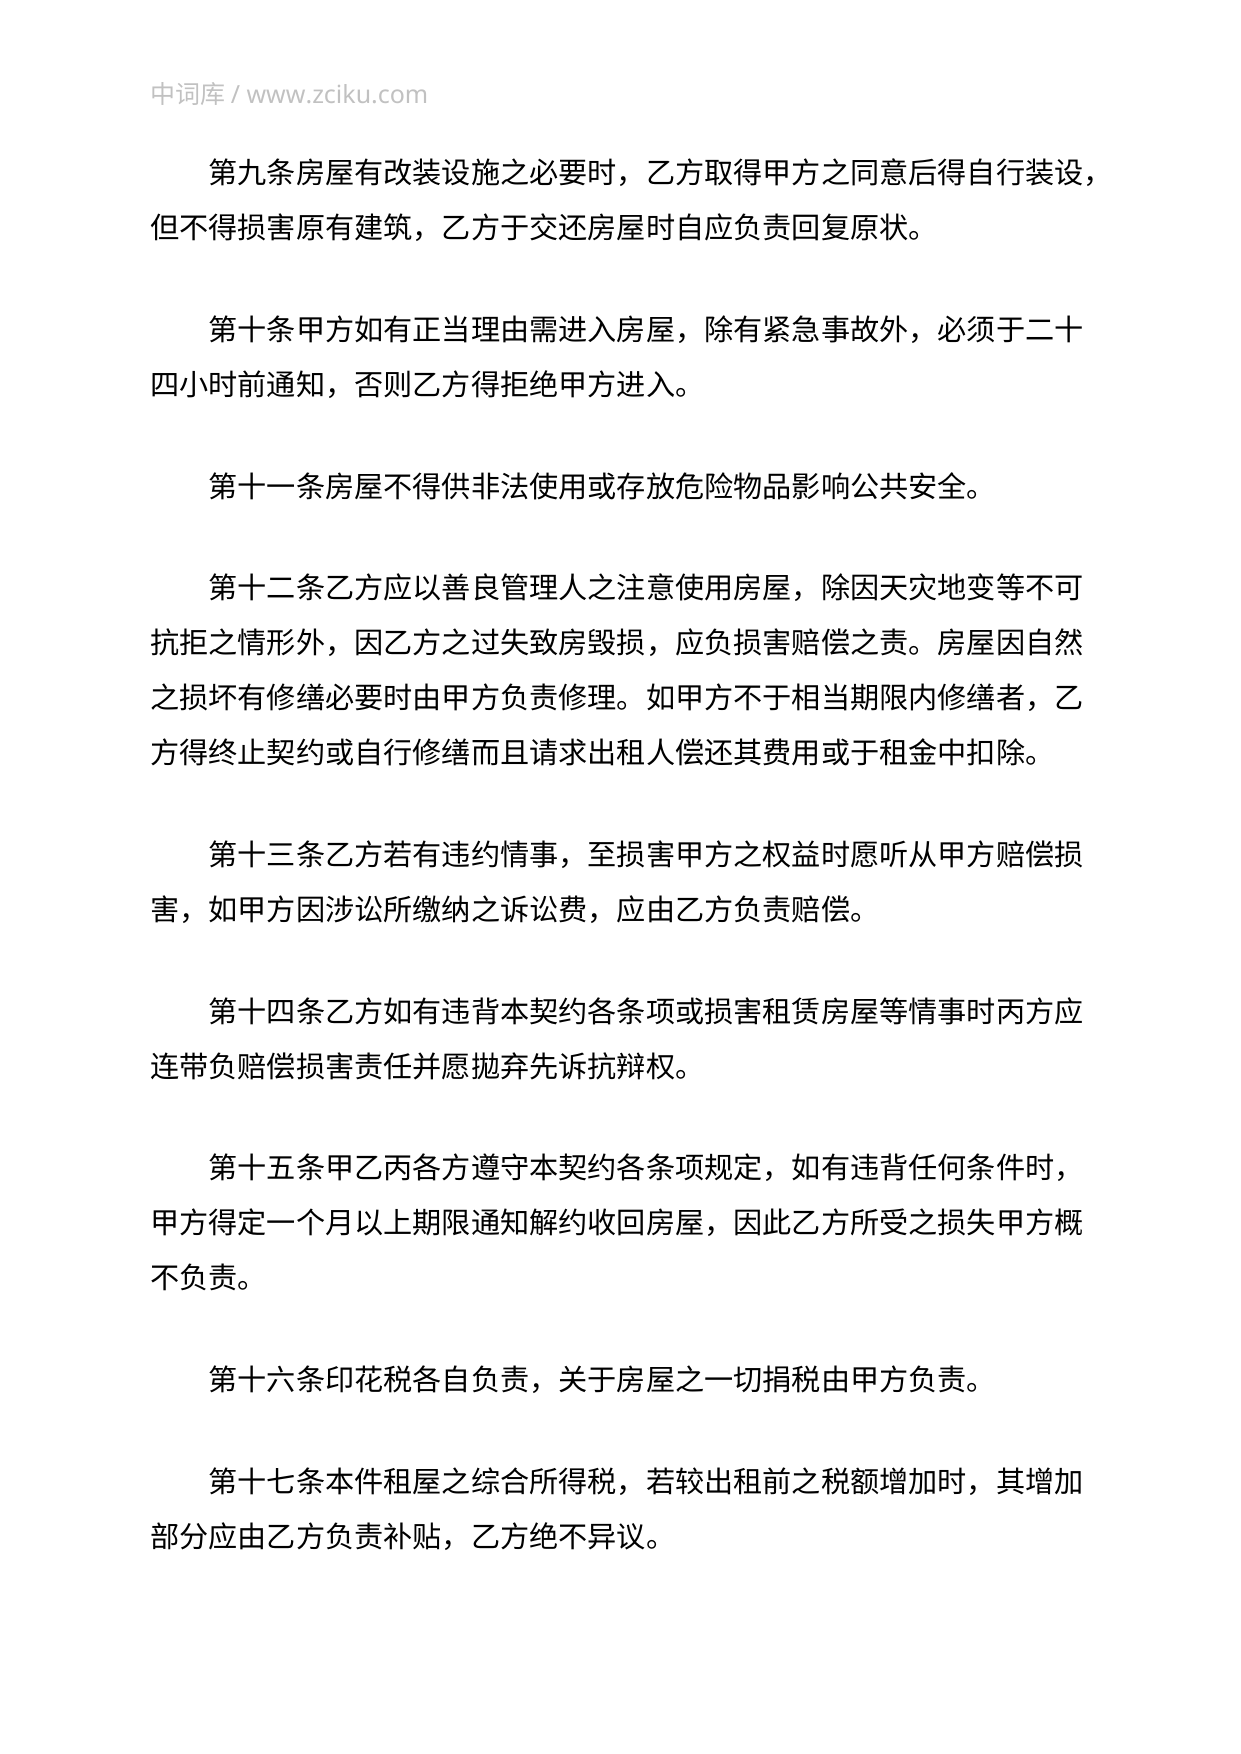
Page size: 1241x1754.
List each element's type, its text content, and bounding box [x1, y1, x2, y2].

text 第九条房屋有改装设施之必要时，乙方取得甲方之同意后得自行装设，但不得损害原有建筑，乙方于交还房屋时自应负责回复原状。 [150, 150, 1090, 247]
text 第十三条乙方若有违约情事，至损害甲方之权益时愿听从甲方赔偿损害，如甲方因涉讼所缴纳之诉讼费，应由乙方负责赔偿。 [150, 832, 1090, 929]
text 第十四条乙方如有违背本契约各条项或损害租赁房屋等情事时丙方应连带负赔偿损害责任并愿拋弃先诉抗辩权。 [150, 988, 1090, 1085]
text 第十六条印花税各自负责，关于房屋之一切捐税由甲方负责。 [150, 1356, 1090, 1399]
text 第十条甲方如有正当理由需进入房屋，除有紧急事故外，必须于二十四小时前通知，否则乙方得拒绝甲方进入。 [150, 307, 1090, 404]
text 第十一条房屋不得供非法使用或存放危险物品影响公共安全。 [150, 463, 1090, 506]
text 第十七条本件租屋之综合所得税，若较出租前之税额增加时，其增加部分应由乙方负责补贴，乙方绝不异议。 [150, 1458, 1090, 1555]
text 第十五条甲乙丙各方遵守本契约各条项规定，如有违背任何条件时，甲方得定一个月以上期限通知解约收回房屋，因此乙方所受之损失甲方概不负责。 [150, 1145, 1090, 1297]
text 第十二条乙方应以善良管理人之注意使用房屋，除因天灾地变等不可抗拒之情形外，因乙方之过失致房毁损，应负损害赔偿之责。房屋因自然之损坏有修缮必要时由甲方负责修理。如甲方不于相当期限内修缮者，乙方得终止契约或自行修缮而且请求出租人偿还其费用或于租金中扣除。 [150, 565, 1090, 772]
